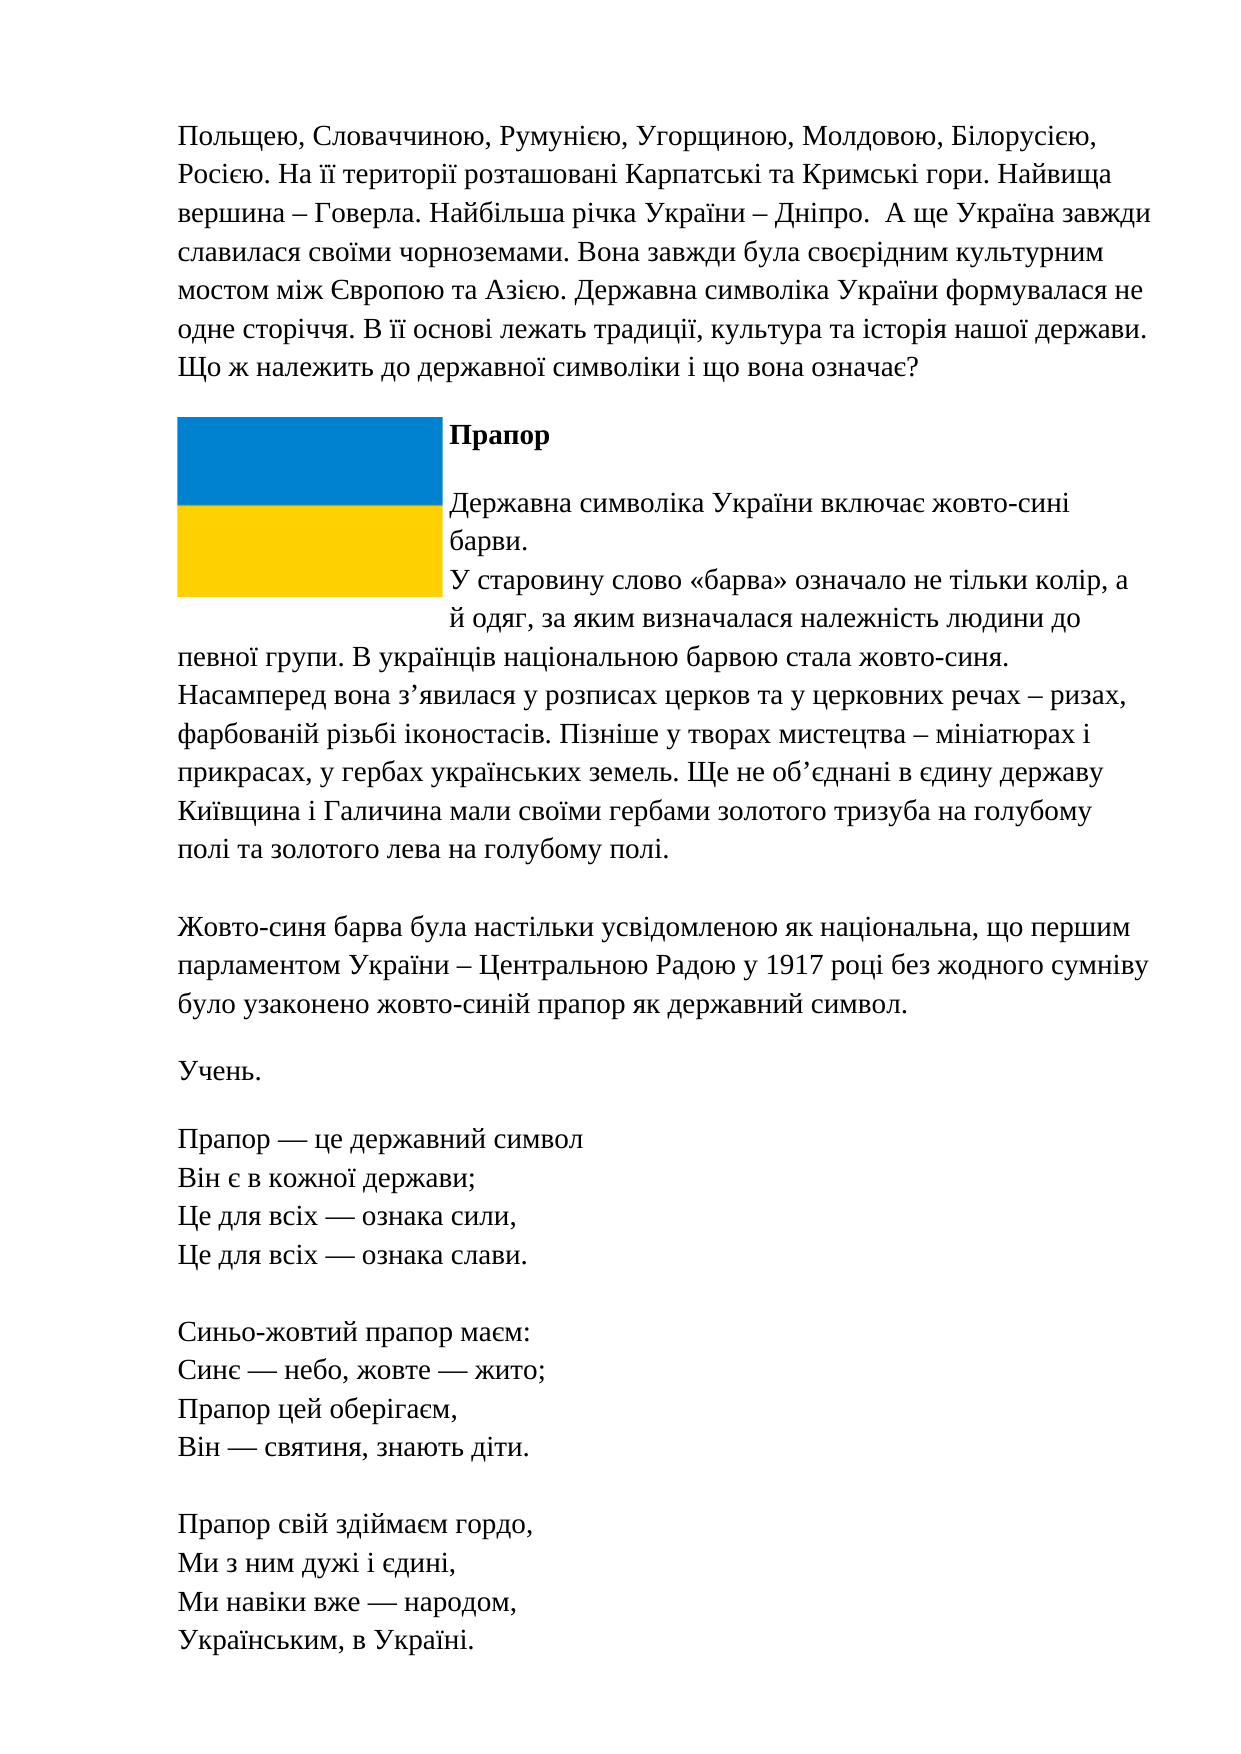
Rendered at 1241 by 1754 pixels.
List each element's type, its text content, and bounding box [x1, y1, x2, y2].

text Прапор [443, 417, 1152, 451]
text Учень. [177, 1053, 1152, 1087]
text Прапор — це державний символ Він є в кожної держави; Це для всіх — ознака сили, Це для всіх — ознака слави. Синьо-жовтий прапор маєм: Синє — небо, жовте — жито; Прапор цей оберігаєм, Він — святиня, знають діти. Прапор свій здіймаєм гордо, Ми з ним дужі і єдині, Ми навіки вже — народом, Українським, в Україні. [177, 1121, 1152, 1656]
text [177, 118, 1152, 383]
picture [177, 417, 443, 503]
text Державна символіка України включає жовто-сині барви. У старовину слово «барва» означало не тільки колір, а й одяг, за яким визначалася належність людини до певної групи. В українців національною барвою стала жовто-синя. Насамперед вона з’явилася у розписах церков та у церковних речах – ризах, фарбованій різьбі іконостасів. Пізніше у творах мистецтва – мініатюрах і прикрасах, у гербах українських земель. Ще не об’єднані в єдину державу Київщина і Галичина мали своїми гербами золотого тризуба на голубому полі та золотого лева на голубому полі. Жовто-синя барва була настільки усвідомленою як національна, що першим парламентом України – Центральною Радою у 1917 році без жодного сумніву було узаконено жовто-синій прапор як державний символ. [177, 485, 1152, 1019]
picture [177, 506, 443, 597]
